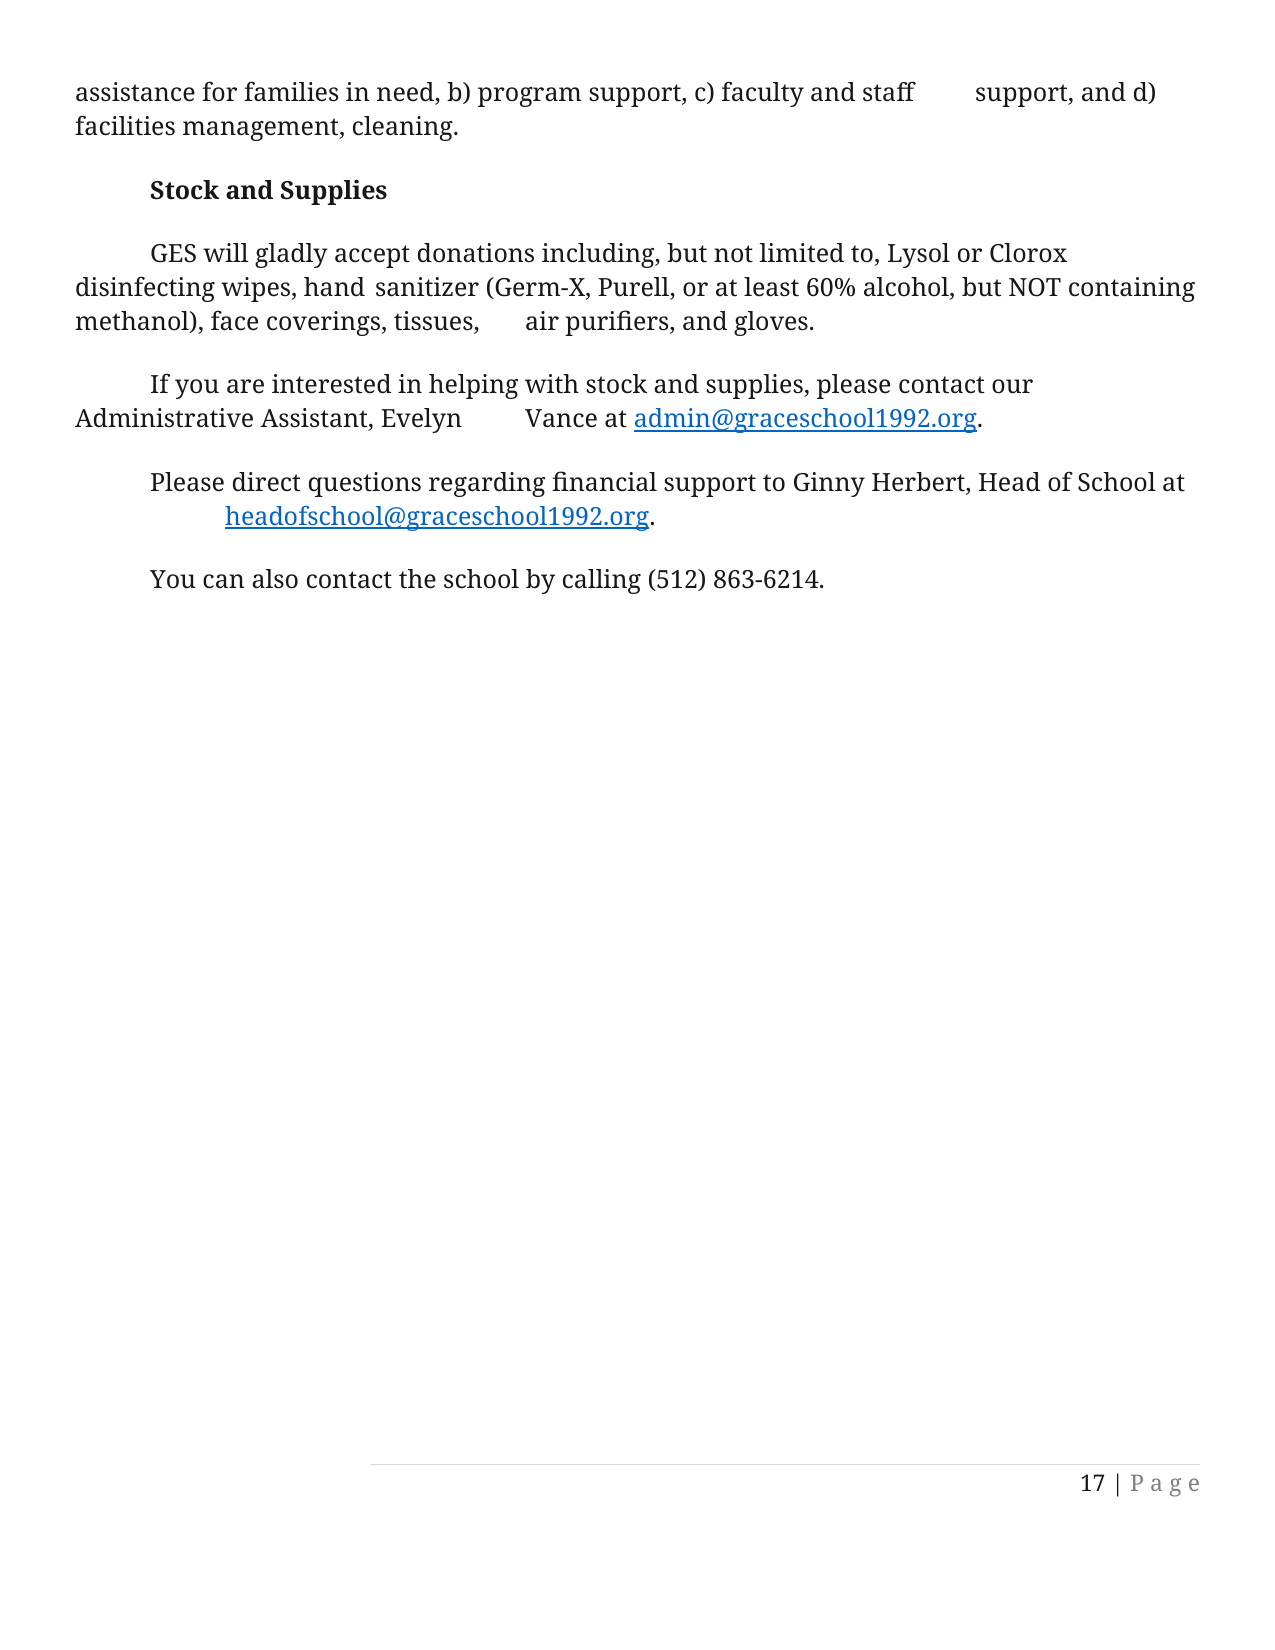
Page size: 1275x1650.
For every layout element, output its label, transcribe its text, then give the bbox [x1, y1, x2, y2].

text Stock and Supplies [75, 172, 1200, 206]
text GES will gladly accept donations including, but not limited to, Lysol or Clorox disinfecting wipes, hand sanitizer (Germ-X, Purell, or at least 60% alcohol, but NOT containing methanol), face coverings, tissues, air purifiers, and gloves. [75, 236, 1200, 338]
text If you are interested in helping with stock and supplies, please contact our Administrative Assistant, Evelyn Vance at admin@graceschool1992.org. [75, 367, 1200, 435]
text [75, 75, 1200, 143]
text You can also contact the school by calling (512) 863-6214. [75, 561, 1200, 596]
text Please direct questions regarding financial support to Ginny Herbert, Head of School at headofschool@graceschool1992.org. [75, 464, 1200, 532]
